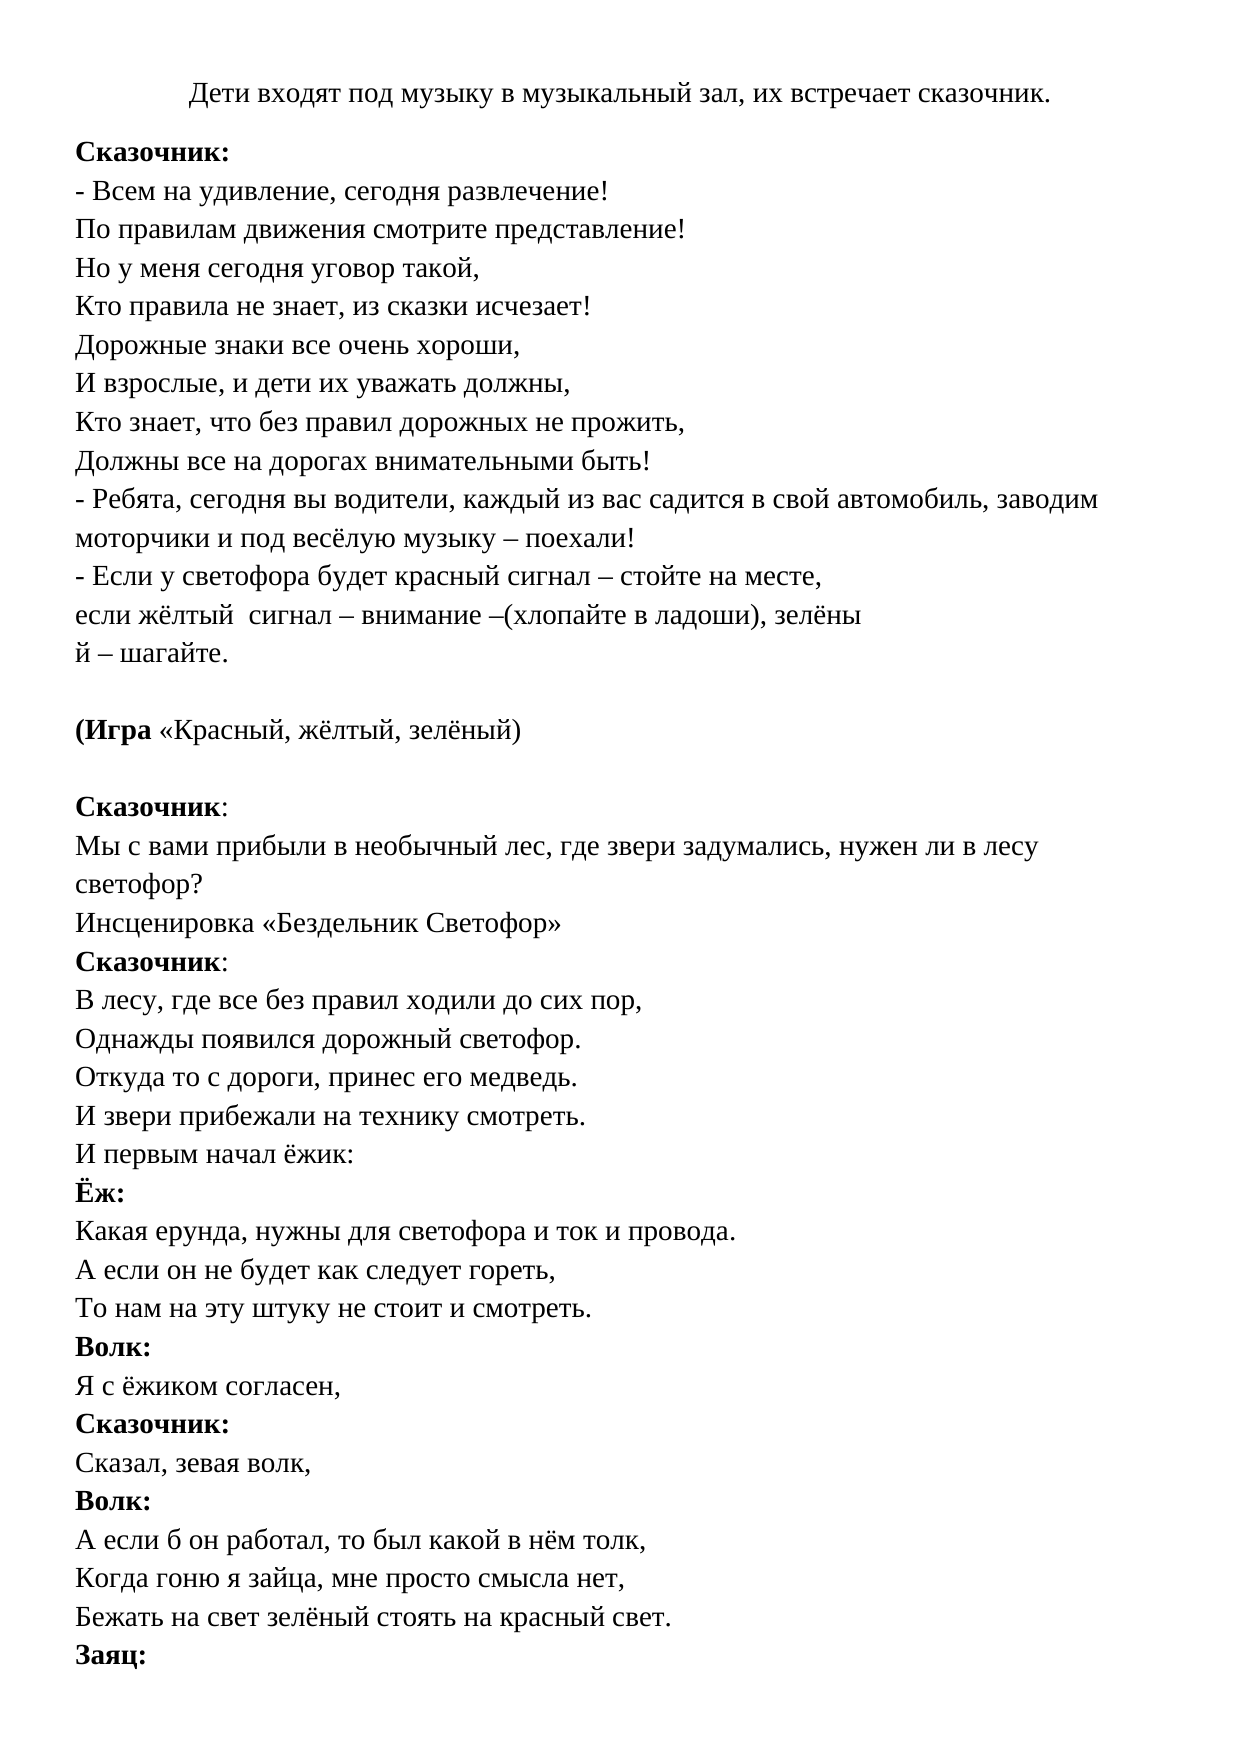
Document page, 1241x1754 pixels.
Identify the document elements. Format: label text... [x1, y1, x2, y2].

text Сказал, зевая волк, [75, 1445, 1165, 1478]
text Дети входят под музыку в музыкальный зал, их встречает сказочник. [75, 75, 1165, 108]
text Сказочник: [75, 944, 1165, 977]
text Бежать на свет зелёный стоять на красный свет. [75, 1599, 1165, 1632]
text Сказочник: [75, 1406, 1165, 1440]
text Заяц: [75, 1637, 1165, 1671]
text Кто знает, что без правил дорожных не прожить, [75, 404, 1165, 438]
text Но у меня сегодня уговор такой, [75, 250, 1165, 283]
text Дорожные знаки все очень хороши, [75, 327, 1165, 361]
text И взрослые, и дети их уважать должны, [75, 366, 1165, 399]
text Мы с вами прибыли в необычный лес, где звери задумались, нужен ли в лесу светофор? [75, 828, 1165, 900]
text - Всем на удивление, сегодня развлечение! [75, 173, 1165, 206]
text Должны все на дорогах внимательными быть! [75, 443, 1165, 476]
text (Игра «Красный, жёлтый, зелёный) [75, 712, 1165, 746]
text Однажды появился дорожный светофор. [75, 1021, 1165, 1054]
text если жёлтый сигнал – внимание –(хлопайте в ладоши), зелёны [75, 597, 1165, 630]
text - Ребята, сегодня вы водители, каждый из вас садится в свой автомобиль, заводим моторчики и под весёлую музыку – поехали! [75, 481, 1165, 553]
text Откуда то с дороги, принес его медведь. [75, 1059, 1165, 1093]
text Я с ёжиком согласен, [75, 1368, 1165, 1401]
text И первым начал ёжик: [75, 1136, 1165, 1170]
text Кто правила не знает, из сказки исчезает! [75, 288, 1165, 322]
text Какая ерунда, нужны для светофора и ток и провода. [75, 1213, 1165, 1247]
text Когда гоню я зайца, мне просто смысла нет, [75, 1560, 1165, 1594]
text А если он не будет как следует гореть, [75, 1252, 1165, 1286]
text й – шагайте. [75, 635, 1165, 669]
text Сказочник: [75, 789, 1165, 823]
text По правилам движения смотрите представление! [75, 211, 1165, 245]
text Волк: [75, 1329, 1165, 1363]
text Ёж: [75, 1175, 1165, 1208]
text В лесу, где все без правил ходили до сих пор, [75, 982, 1165, 1016]
text И звери прибежали на технику смотреть. [75, 1098, 1165, 1131]
text А если б он работал, то был какой в нём толк, [75, 1522, 1165, 1555]
text Волк: [75, 1483, 1165, 1517]
text То нам на эту штуку не стоит и смотреть. [75, 1291, 1165, 1324]
text - Если у светофора будет красный сигнал – стойте на месте, [75, 558, 1165, 592]
text Инсценировка «Бездельник Светофор» [75, 905, 1165, 939]
text Сказочник: [75, 134, 1165, 168]
